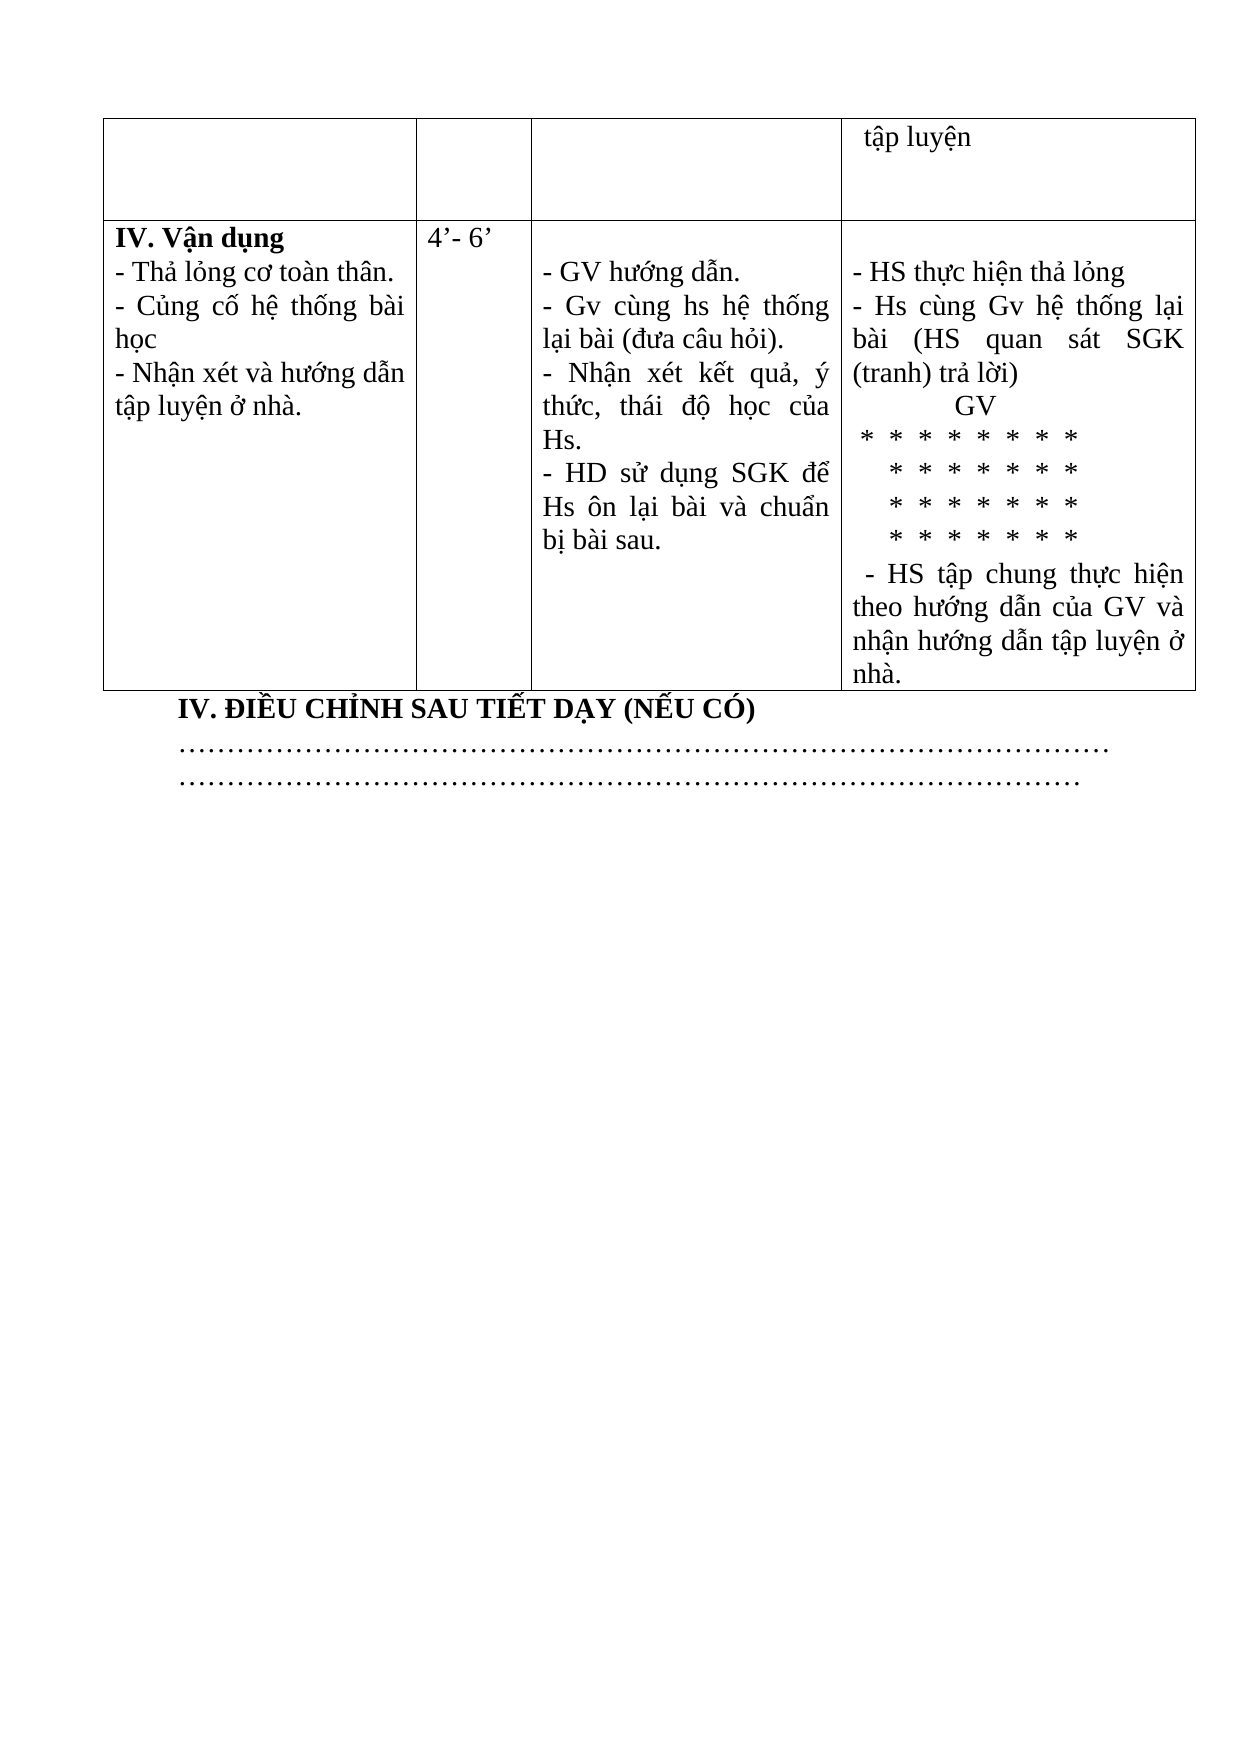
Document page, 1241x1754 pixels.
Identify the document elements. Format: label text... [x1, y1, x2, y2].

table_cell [417, 119, 531, 219]
text …………………………………………………………………………………… [177, 725, 1122, 758]
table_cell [104, 119, 416, 219]
table_cell IV. Vận dụng - Thả lỏng cơ toàn thân. - Củng cố hệ thống bài học - Nhận xét và hướng dẫn tập luyện ở nhà. [104, 221, 416, 690]
table_cell 4’- 6’ [417, 221, 531, 690]
text ………………………………………………………………………………… [177, 758, 1122, 792]
text IV. ĐIỀU CHỈNH SAU TIẾT DẠY (NẾU CÓ) [177, 691, 1122, 725]
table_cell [842, 119, 1195, 219]
table_cell - GV hướng dẫn. - Gv cùng hs hệ thống lại bài (đưa câu hỏi). - Nhận xét kết quả, ý thức, thái độ học của Hs. - HD sử dụng SGK để Hs ôn lại bài và chuẩn bị bài sau. [532, 221, 841, 690]
table_cell - HS thực hiện thả lỏng - Hs cùng Gv hệ thống lại bài (HS quan sát SGK (tranh) trả lời) GV * * * * * * * * * * * * * * * * * * * * * * * * * * * * * - HS tập chung thực hiện theo hướng dẫn của GV và nhận hướng dẫn tập luyện ở nhà. [842, 221, 1195, 690]
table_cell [532, 119, 841, 219]
